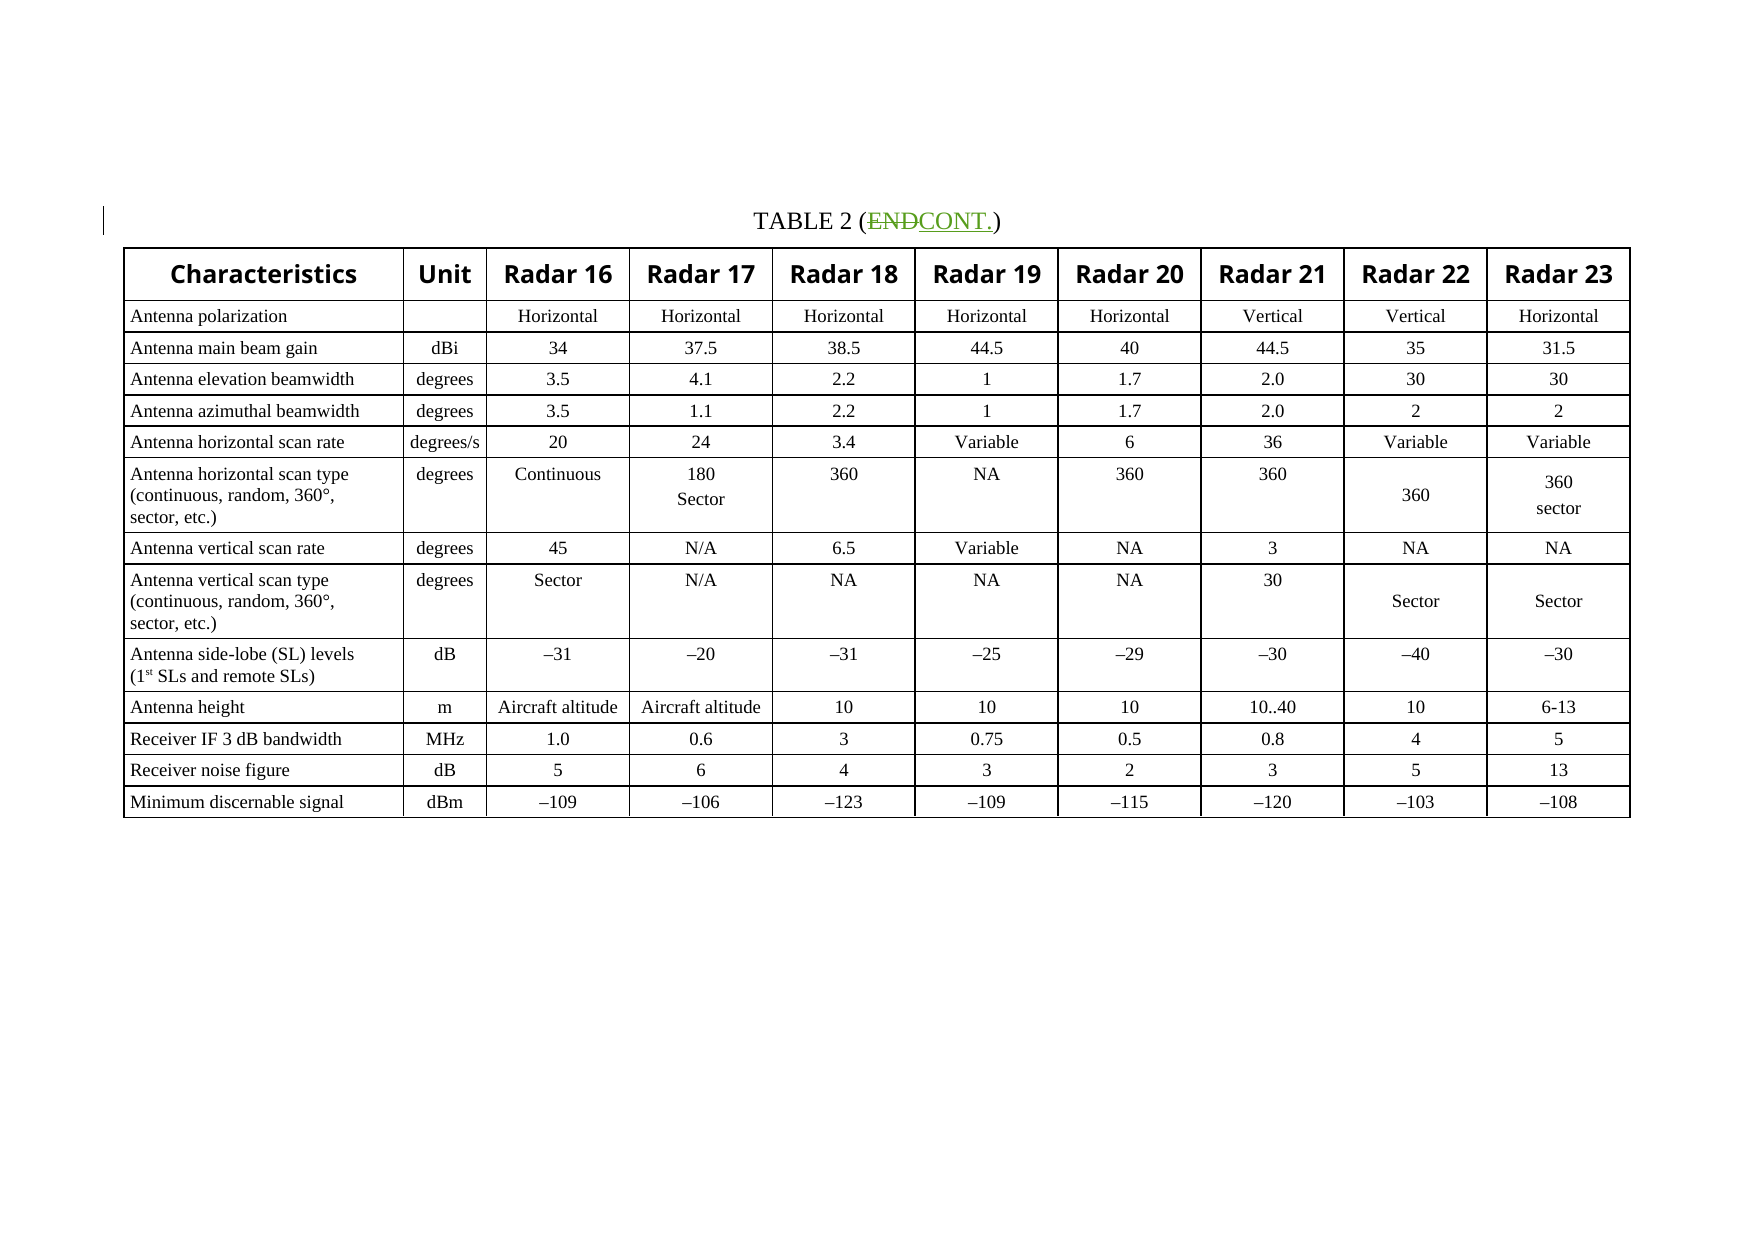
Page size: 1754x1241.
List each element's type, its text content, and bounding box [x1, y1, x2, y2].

table_cell 5 [487, 755, 629, 785]
table_cell 31.5 [1488, 333, 1629, 362]
table_cell 3 [1202, 533, 1343, 563]
table_cell Receiver noise figure [125, 755, 403, 785]
table_cell –20 [630, 639, 772, 691]
table_cell Minimum discernable signal [125, 787, 403, 816]
table_cell –31 [487, 639, 629, 691]
table_cell 20 [487, 427, 629, 457]
table_cell NA [916, 565, 1057, 637]
table_cell degrees [404, 396, 486, 425]
table_cell Sector [487, 565, 629, 637]
table_cell –30 [1202, 639, 1343, 691]
table_cell Continuous [487, 458, 629, 531]
table_cell –29 [1059, 639, 1200, 691]
table_header Unit [404, 249, 486, 299]
table_cell 1 [916, 396, 1057, 425]
table_cell 10 [1345, 692, 1486, 722]
table_cell degrees [404, 458, 486, 531]
table_header Radar 22 [1345, 249, 1486, 299]
table_cell 6-13 [1488, 692, 1629, 722]
table_header Characteristics [125, 249, 403, 299]
table_header Radar 21 [1202, 249, 1343, 299]
table_cell degrees [404, 364, 486, 394]
table_cell Aircraft altitude [487, 692, 629, 722]
table_cell 40 [1059, 333, 1200, 362]
table_header Radar 18 [773, 249, 914, 299]
table_cell –123 [773, 787, 914, 816]
table_cell Antenna vertical scan type (continuous, random, 360°, sector, etc.) [125, 565, 403, 637]
table_cell Horizontal [487, 301, 629, 331]
table_cell Vertical [1202, 301, 1343, 331]
table_cell Variable [916, 427, 1057, 457]
table_cell Variable [1488, 427, 1629, 457]
table_cell Antenna height [125, 692, 403, 722]
table_cell 360 [1059, 458, 1200, 531]
table_cell 1.1 [630, 396, 772, 425]
table_cell 10 [773, 692, 914, 722]
table_cell 30 [1202, 565, 1343, 637]
table_cell 1.7 [1059, 364, 1200, 394]
table_cell 38.5 [773, 333, 914, 362]
table_cell –115 [1059, 787, 1200, 816]
table_cell 3.5 [487, 364, 629, 394]
table_cell 5 [1488, 724, 1629, 753]
text TABLE 2 () [118, 206, 1636, 235]
table_cell 30 [1345, 364, 1486, 394]
table_cell Antenna horizontal scan rate [125, 427, 403, 457]
table_header Radar 17 [630, 249, 772, 299]
table_cell 44.5 [1202, 333, 1343, 362]
table_cell NA [1488, 533, 1629, 563]
table_header Radar 20 [1059, 249, 1200, 299]
table_header Radar 23 [1488, 249, 1629, 299]
table_cell 2.2 [773, 364, 914, 394]
table_cell 2 [1345, 396, 1486, 425]
table_cell 30 [1488, 364, 1629, 394]
table_cell 1 [916, 364, 1057, 394]
table_cell dB [404, 639, 486, 691]
table_cell –31 [773, 639, 914, 691]
table_cell 35 [1345, 333, 1486, 362]
table_cell Horizontal [630, 301, 772, 331]
table_cell –103 [1345, 787, 1486, 816]
table_cell 3.5 [487, 396, 629, 425]
table_cell 3 [773, 724, 914, 753]
table_cell 44.5 [916, 333, 1057, 362]
table_cell N/A [630, 565, 772, 637]
table_cell Sector [1488, 565, 1629, 637]
table_cell Aircraft altitude [630, 692, 772, 722]
table_cell 180 Sector [630, 458, 772, 531]
table_cell 3 [1202, 755, 1343, 785]
table_cell Horizontal [1059, 301, 1200, 331]
table_cell Antenna elevation beamwidth [125, 364, 403, 394]
table_cell Antenna azimuthal beamwidth [125, 396, 403, 425]
table_cell –106 [630, 787, 772, 816]
table_cell 36 [1202, 427, 1343, 457]
table_cell 24 [630, 427, 772, 457]
table_cell 6 [1059, 427, 1200, 457]
table_cell Variable [1345, 427, 1486, 457]
table_cell dB [404, 755, 486, 785]
table_cell Antenna vertical scan rate [125, 533, 403, 563]
table_cell 0.75 [916, 724, 1057, 753]
table_cell 4.1 [630, 364, 772, 394]
table_header Radar 19 [916, 249, 1057, 299]
table_cell NA [1059, 533, 1200, 563]
table_cell Antenna side-lobe (SL) levels (1st SLs and remote SLs) [125, 639, 403, 691]
table_cell Horizontal [773, 301, 914, 331]
table_cell degrees [404, 533, 486, 563]
table_cell NA [916, 458, 1057, 531]
table_cell Receiver IF 3 dB bandwidth [125, 724, 403, 753]
table_cell 2 [1059, 755, 1200, 785]
table_cell MHz [404, 724, 486, 753]
table_cell 1.0 [487, 724, 629, 753]
table_cell NA [1059, 565, 1200, 637]
table_cell –30 [1488, 639, 1629, 691]
table_cell –40 [1345, 639, 1486, 691]
table_cell 37.5 [630, 333, 772, 362]
table_cell 2.0 [1202, 364, 1343, 394]
table_cell Antenna horizontal scan type (continuous, random, 360°, sector, etc.) [125, 458, 403, 531]
table_cell –109 [916, 787, 1057, 816]
table_cell Antenna polarization [125, 301, 403, 331]
table_cell degrees/s [404, 427, 486, 457]
table_cell 360 [773, 458, 914, 531]
table_cell 3 [916, 755, 1057, 785]
table_cell degrees [404, 565, 486, 637]
table_cell 1.7 [1059, 396, 1200, 425]
table_cell Horizontal [916, 301, 1057, 331]
table_cell 2.2 [773, 396, 914, 425]
table_cell –25 [916, 639, 1057, 691]
table_cell N/A [630, 533, 772, 563]
table_cell 360 [1202, 458, 1343, 531]
table_cell 360 sector [1488, 458, 1629, 531]
table_cell Antenna main beam gain [125, 333, 403, 362]
table_cell 0.6 [630, 724, 772, 753]
table_cell –108 [1488, 787, 1629, 816]
table_cell 6 [630, 755, 772, 785]
table_header Radar 16 [487, 249, 629, 299]
table_cell 45 [487, 533, 629, 563]
table_cell dBm [404, 787, 486, 816]
table_cell 3.4 [773, 427, 914, 457]
table_cell –109 [487, 787, 629, 816]
table_cell 360 [1345, 458, 1486, 531]
table_cell 4 [1345, 724, 1486, 753]
table_cell 0.5 [1059, 724, 1200, 753]
table_cell NA [1345, 533, 1486, 563]
table_cell 4 [773, 755, 914, 785]
table_cell 10..40 [1202, 692, 1343, 722]
table_cell Vertical [1345, 301, 1486, 331]
table_cell 10 [1059, 692, 1200, 722]
table_cell 13 [1488, 755, 1629, 785]
table_cell Sector [1345, 565, 1486, 637]
table_cell 2.0 [1202, 396, 1343, 425]
table_cell Variable [916, 533, 1057, 563]
table_cell NA [773, 565, 914, 637]
table_cell 34 [487, 333, 629, 362]
table_cell 0.8 [1202, 724, 1343, 753]
table_cell m [404, 692, 486, 722]
table_cell –120 [1202, 787, 1343, 816]
table_cell dBi [404, 333, 486, 362]
table_cell 5 [1345, 755, 1486, 785]
table_cell 6.5 [773, 533, 914, 563]
table_cell 10 [916, 692, 1057, 722]
table_cell 2 [1488, 396, 1629, 425]
table_cell Horizontal [1488, 301, 1629, 331]
table_cell [404, 301, 486, 331]
